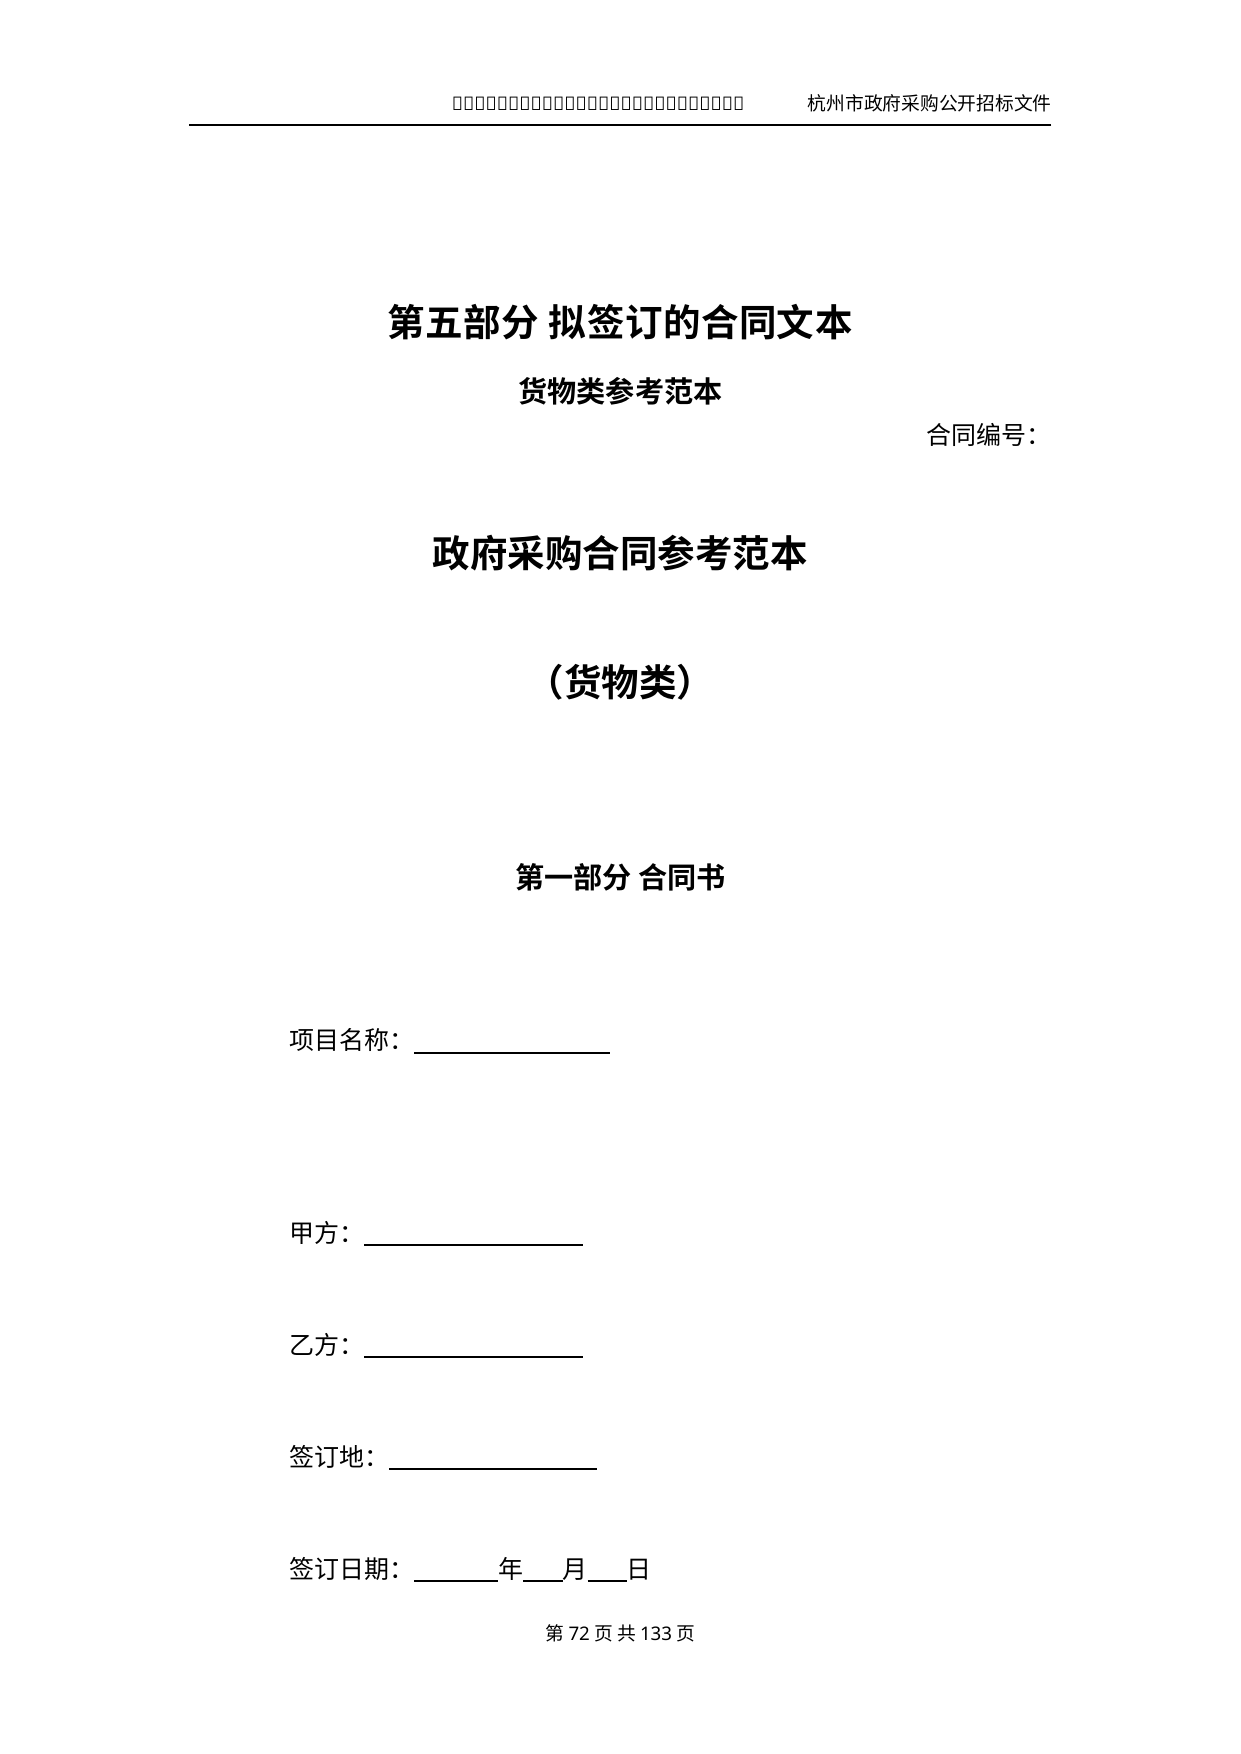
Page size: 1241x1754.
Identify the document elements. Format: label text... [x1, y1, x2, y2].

subtitle 第一部分 合同书 [189, 854, 1051, 897]
text （货物类） [189, 653, 1051, 708]
text 合同编号： [189, 416, 1051, 452]
text 签订地： [189, 1437, 1051, 1473]
text 甲方： [289, 1213, 1051, 1249]
text 政府采购合同参考范本 [189, 524, 1051, 578]
subtitle 货物类参考范本 [189, 368, 1051, 410]
text 项目名称： [289, 1021, 1051, 1057]
text 乙方： [289, 1325, 1051, 1362]
subtitle 第五部分 拟签订的合同文本 [189, 293, 1051, 347]
text 签订日期： 年 月 日 [189, 1549, 1051, 1586]
